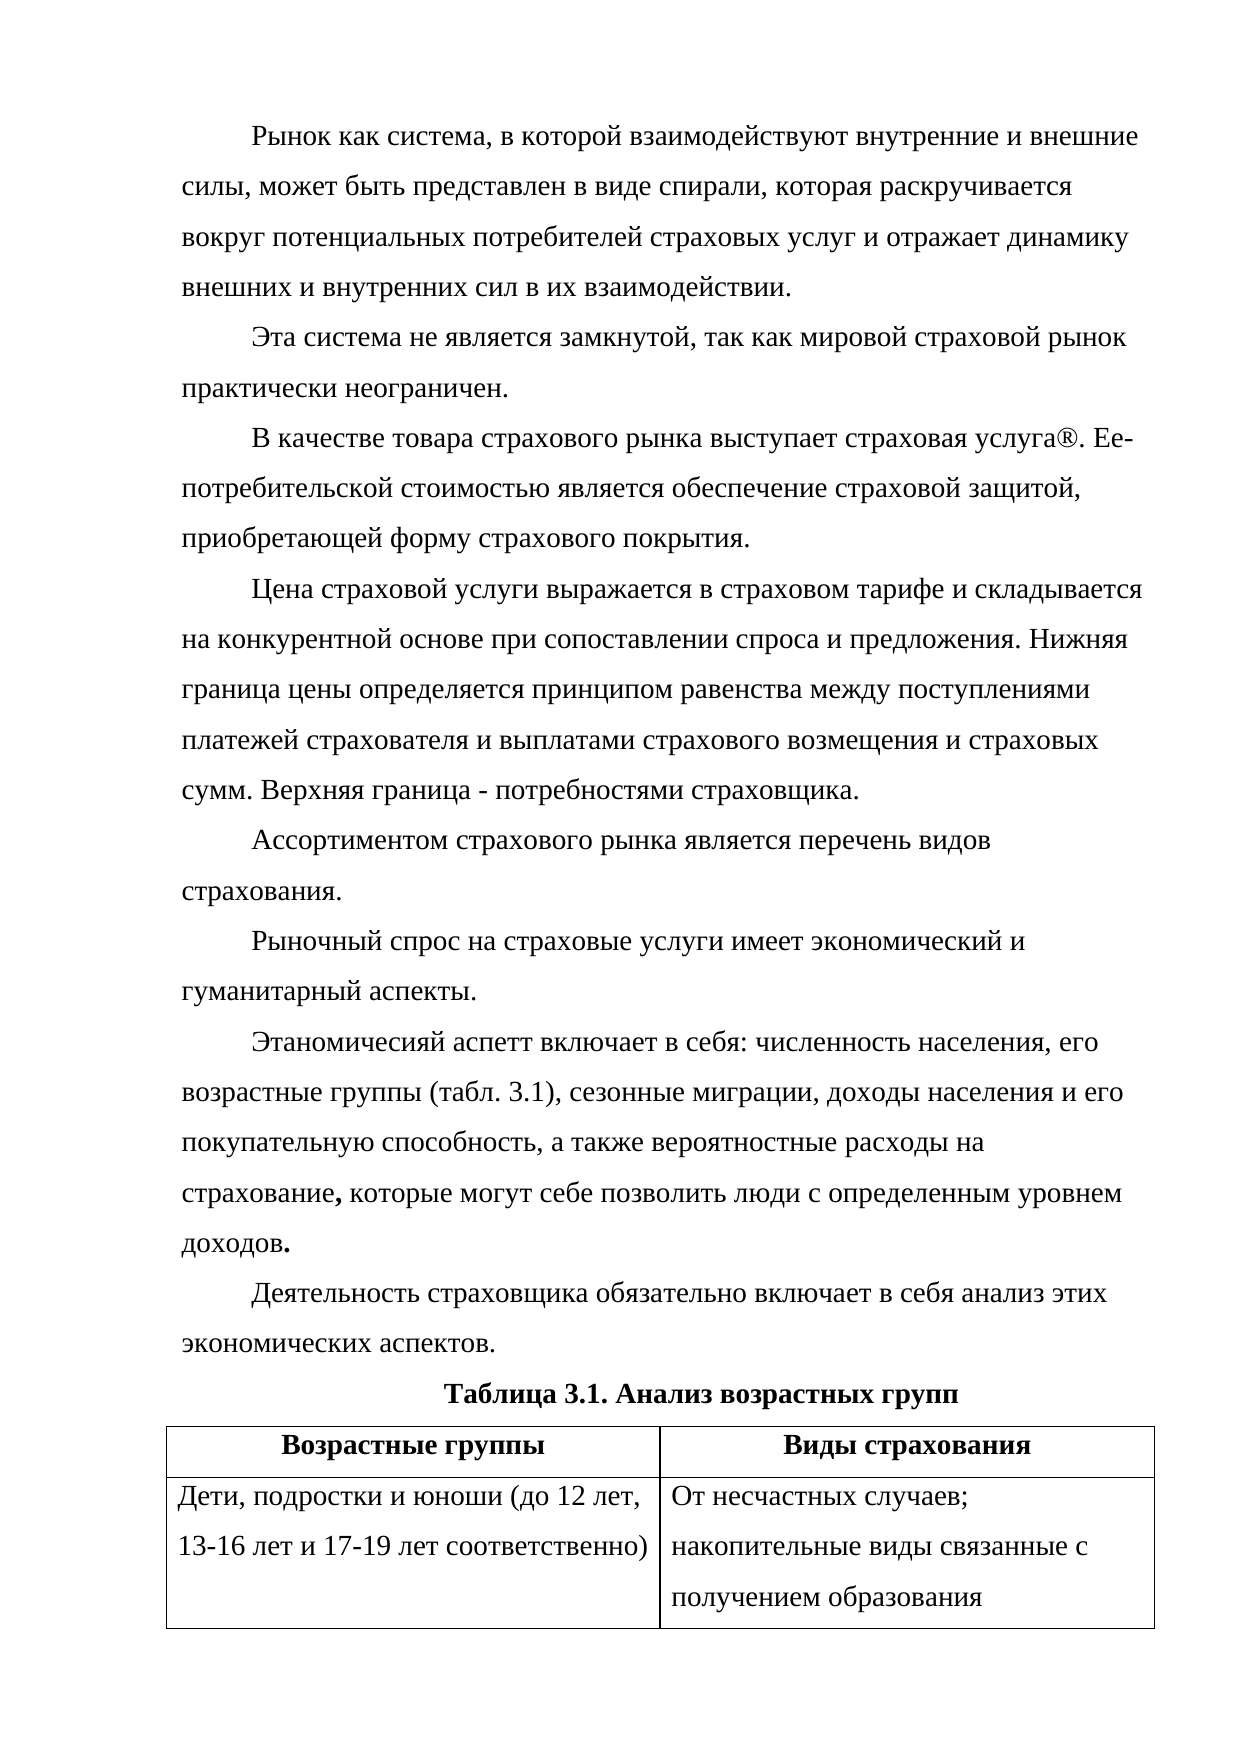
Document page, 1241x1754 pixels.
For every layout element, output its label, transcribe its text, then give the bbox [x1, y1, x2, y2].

table_cell Дети, подростки и юноши (до 12 лет, 13-16 лет и 17-19 лет соответственно) [167, 1478, 659, 1628]
text Цена страховой услуги выражается в страховом тарифе и складывается на конкурентной основе при сопоставлении спроса и предложения. Нижняя граница цены определяется принципом равенства между поступлениями платежей страхователя и выплатами страхового возмещения и страховых сумм. Верхняя граница - потребностями страховщика. [181, 571, 1152, 806]
text В качестве товара страхового рынка выступает страховая услуга®. Ее- потребительской стоимостью является обеспечение страховой защитой, приобретающей форму страхового покрытия. [181, 420, 1152, 554]
text Ассортиментом страхового рынка является перечень видов страхования. [181, 822, 1152, 906]
text Таблица 3.1. Анализ возрастных групп [181, 1376, 1152, 1409]
text Рынок как система, в которой взаимодействуют внутренние и внешние силы, может быть представлен в виде спирали, которая раскручивается вокруг потенциальных потребителей страховых услуг и отражает динамику внешних и внутренних сил в их взаимодействии. [181, 118, 1152, 303]
table_cell От несчастных случаев; накопительные виды связанные с получением образования [661, 1478, 1154, 1628]
table_header Виды страхования [661, 1427, 1154, 1477]
text Деятельность страховщика обязательно включает в себя анализ этих экономических аспектов. [181, 1275, 1152, 1359]
text Рыночный спрос на страховые услуги имеет экономический и гуманитарный аспекты. [181, 923, 1152, 1007]
text Этаномичесияй аспетт включает в себя: численность населения, его возрастные группы (табл. 3.1), сезонные миграции, доходы населения и его покупательную способность, а также вероятностные расходы на страхование, которые могут себе позволить люди с определенным уровнем доходов. [181, 1024, 1152, 1258]
text Эта система не является замкнутой, так как мировой страховой рынок практически неограничен. [181, 319, 1152, 403]
table_header Возрастные группы [167, 1427, 659, 1477]
